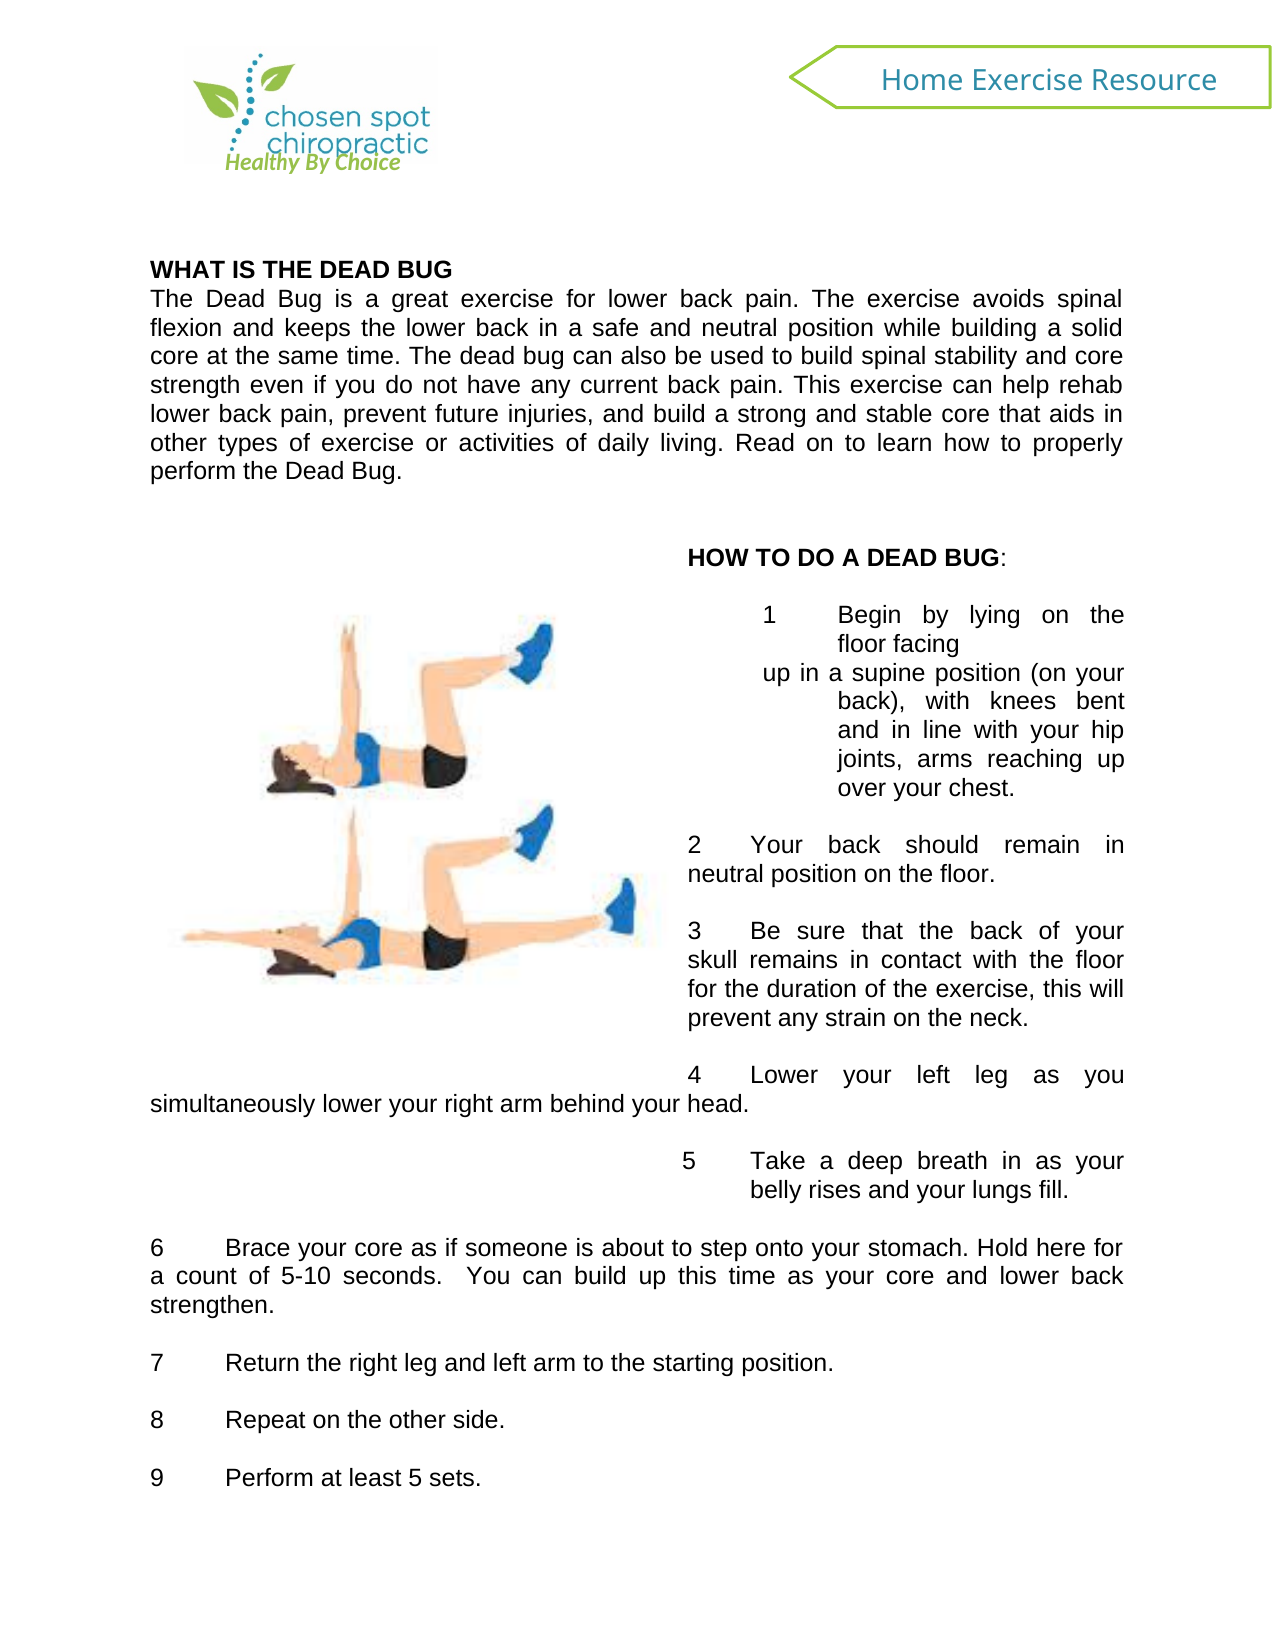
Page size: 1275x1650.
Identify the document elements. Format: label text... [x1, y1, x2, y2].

text 4 Lower your left leg as you simultaneously lower your right arm behind your head. [150, 1060, 1125, 1118]
picture [150, 542, 669, 1061]
text 6 Brace your core as if someone is about to step onto your stomach. Hold here for a count of 5-10 seconds. You can build up this time as your core and lower back strengthen. [150, 1233, 1125, 1319]
text 8 Repeat on the other side. [150, 1405, 1125, 1434]
text 3 Be sure that the back of your skull remains in contact with the floor for the duration of the exercise, this will prevent any strain on the neck. [669, 916, 1125, 1031]
text up in a supine position (on your back), with knees bent and in line with your hip joints, arms reaching up over your chest. [669, 658, 1125, 801]
text 9 Perform at least 5 sets. [150, 1463, 1125, 1491]
text 2 Your back should remain in neutral position on the floor. [669, 830, 1125, 888]
text 5 Take a deep breath in as your belly rises and your lungs fill. [675, 1146, 1125, 1204]
picture [184, 46, 438, 164]
text 1 Begin by lying on the floor facing [669, 600, 1125, 658]
text 7 Return the right leg and left arm to the starting position. [150, 1348, 1125, 1376]
text The Dead Bug is a great exercise for lower back pain. The exercise avoids spinal flexion and keeps the lower back in a safe and neutral position while building a solid core at the same time. The dead bug can also be used to build spinal stability and core strength even if you do not have any current back pain. This exercise can help rehab lower back pain, prevent future injuries, and build a strong and stable core that aids in other types of exercise or activities of daily living. Read on to learn how to properly perform the Dead Bug. [150, 284, 1125, 485]
text WHAT IS THE DEAD BUG [150, 255, 1125, 284]
text HOW TO DO A DEAD BUG: [669, 543, 1125, 571]
